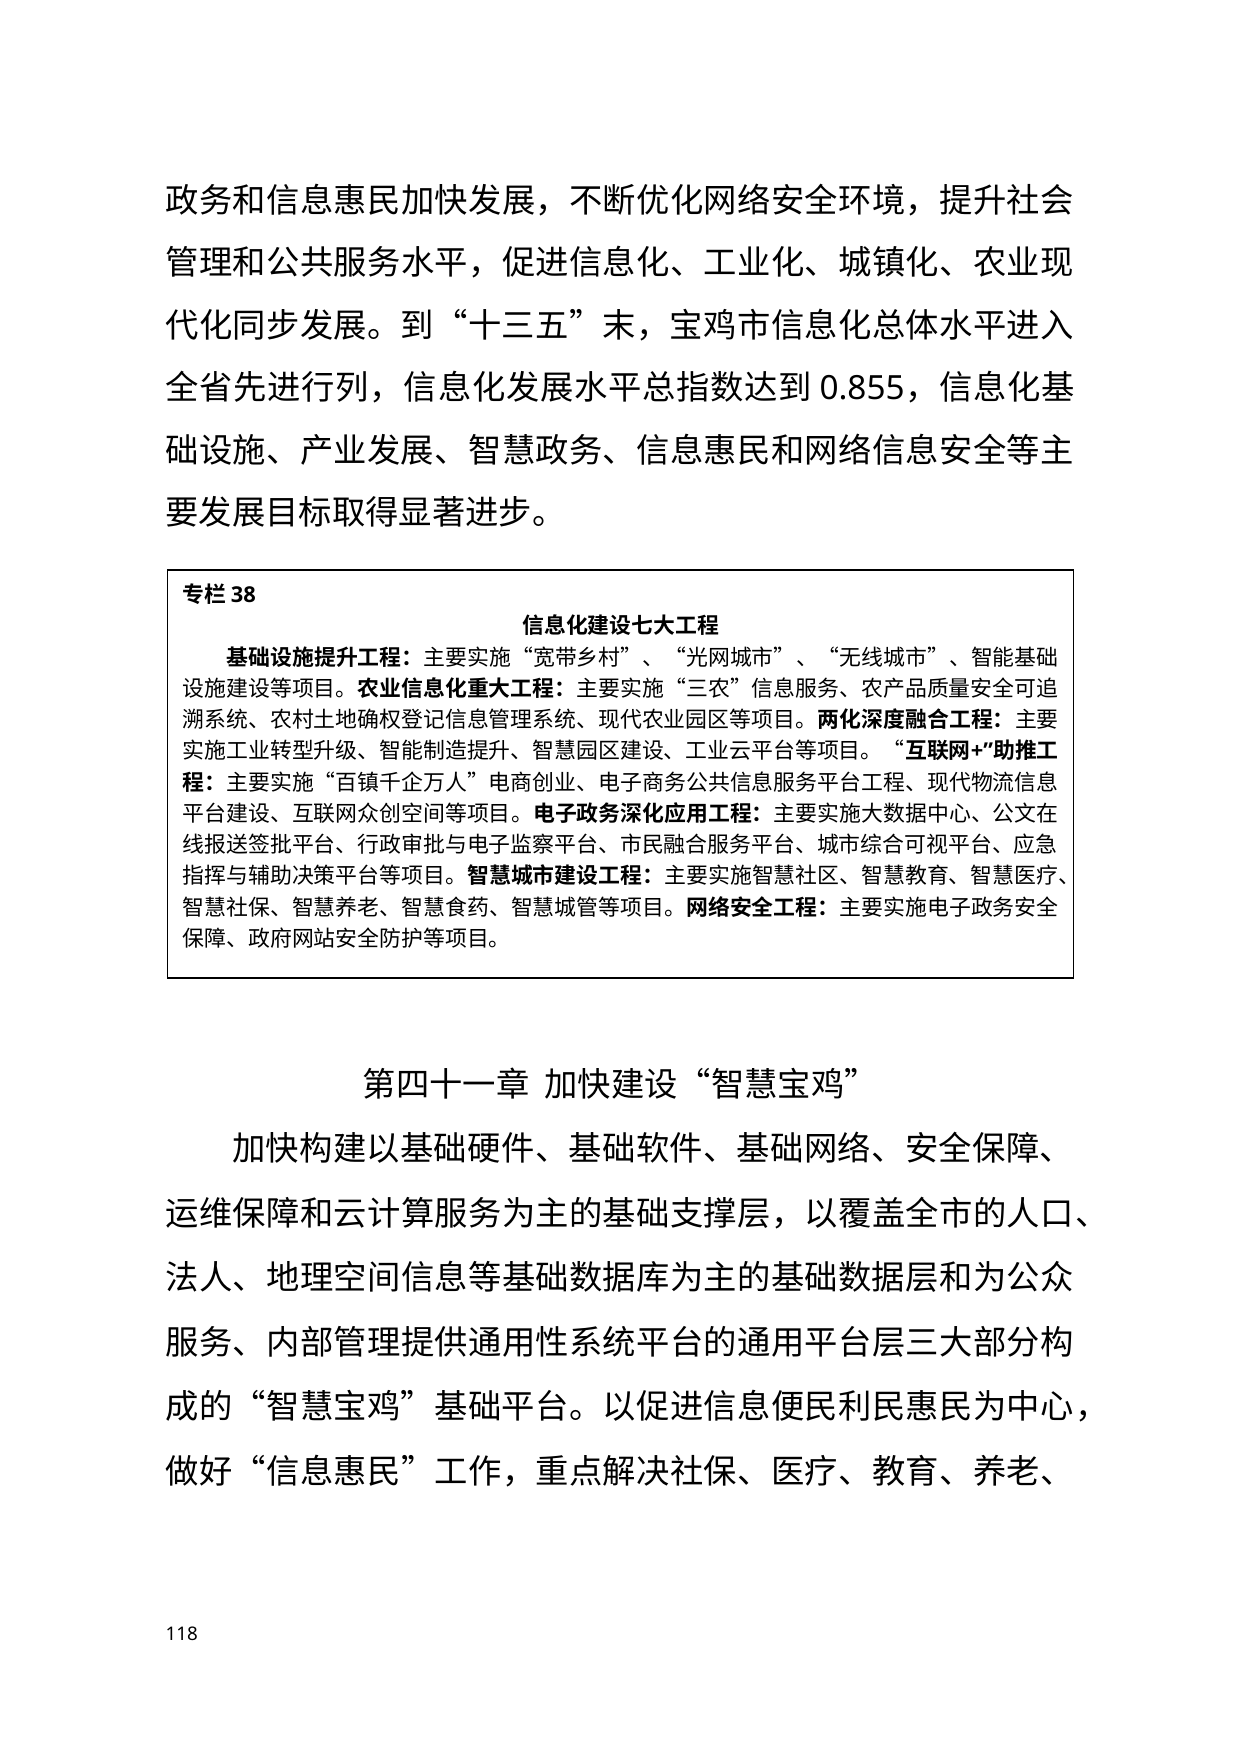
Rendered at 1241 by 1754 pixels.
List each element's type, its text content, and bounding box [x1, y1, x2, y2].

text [165, 162, 1075, 537]
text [165, 1109, 1075, 1561]
text 第四十一章 加快建设“智慧宝鸡” [165, 1044, 1075, 1109]
